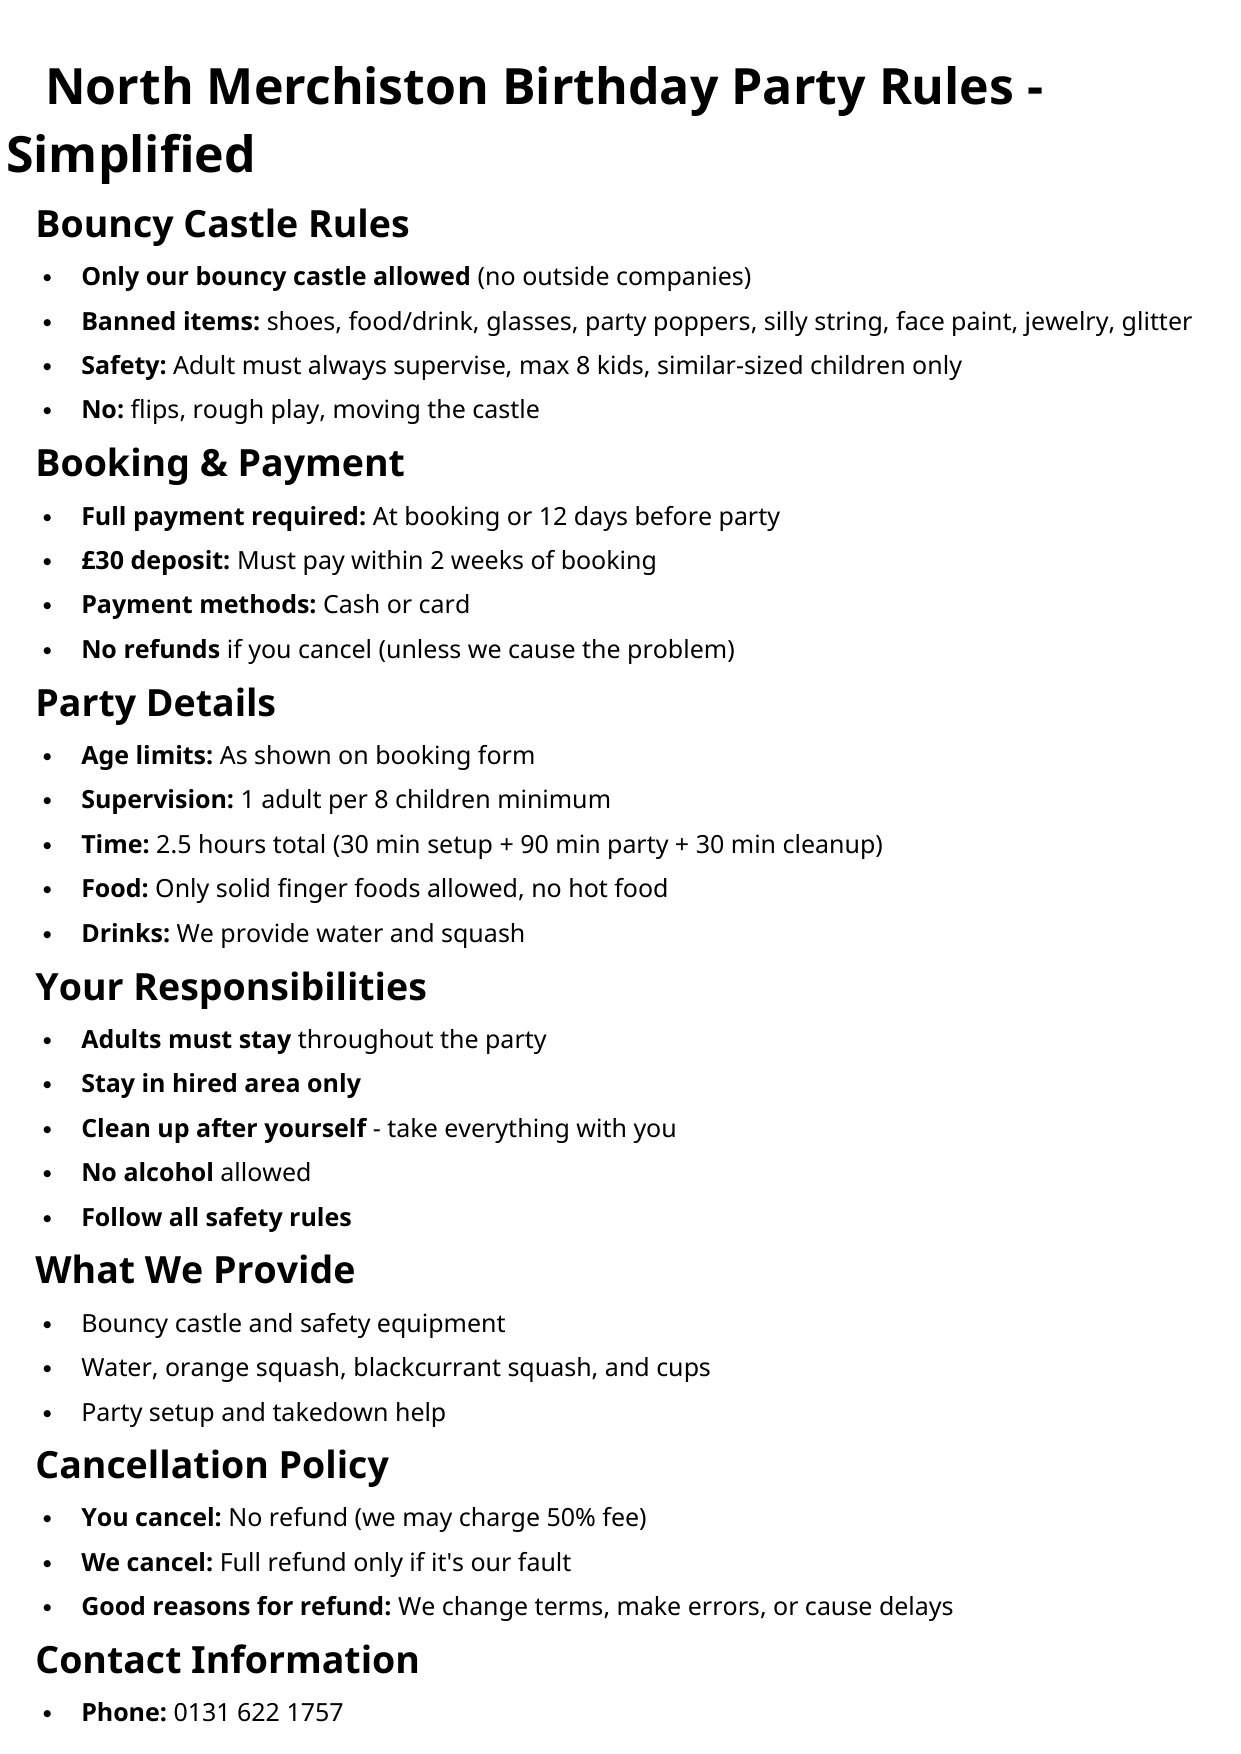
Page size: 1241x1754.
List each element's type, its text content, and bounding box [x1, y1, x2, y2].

list Good reasons for refund: We change terms, make errors, or cause delays [43, 1589, 1234, 1623]
list Banned items: shoes, food/drink, glasses, party poppers, silly string, face paint, jewelry, glitter [43, 303, 1234, 337]
list Water, orange squash, blackcurrant squash, and cups [43, 1350, 1234, 1384]
list Bouncy castle and safety equipment [43, 1305, 1234, 1339]
text What We Provide [6, 1244, 1234, 1295]
list No alcohol allowed [43, 1155, 1234, 1189]
list Stay in hired area only [43, 1066, 1234, 1100]
text Your Responsibilities [6, 960, 1234, 1011]
text Cancellation Policy [6, 1439, 1234, 1490]
list Only our bouncy castle allowed (no outside companies) [43, 259, 1234, 293]
text Contact Information [6, 1633, 1234, 1684]
list Time: 2.5 hours total (30 min setup + 90 min party + 30 min cleanup) [43, 826, 1234, 861]
list Full payment required: At booking or 12 days before party [43, 498, 1234, 532]
list £30 deposit: Must pay within 2 weeks of booking [43, 543, 1234, 577]
list No refunds if you cancel (unless we cause the problem) [43, 632, 1234, 666]
list Follow all safety rules [43, 1199, 1234, 1233]
list Phone: 0131 622 1757 [43, 1695, 1234, 1729]
list No: flips, rough play, moving the castle [43, 392, 1234, 426]
list Clean up after yourself - take everything with you [43, 1110, 1234, 1144]
list Food: Only solid finger foods allowed, no hot food [43, 871, 1234, 905]
list We cancel: Full refund only if it's our fault [43, 1544, 1234, 1579]
list Safety: Adult must always supervise, max 8 kids, similar-sized children only [43, 348, 1234, 382]
text Bouncy Castle Rules [6, 197, 1234, 248]
list Adults must stay throughout the party [43, 1021, 1234, 1055]
text Party Details [6, 676, 1234, 727]
list Age limits: As shown on booking form [43, 737, 1234, 772]
text North Merchiston Birthday Party Rules - Simplified [6, 51, 1234, 187]
text Booking & Payment [6, 437, 1234, 488]
list Party setup and takedown help [43, 1394, 1234, 1428]
list You cancel: No refund (we may charge 50% fee) [43, 1500, 1234, 1534]
list Drinks: We provide water and squash [43, 915, 1234, 949]
list Payment methods: Cash or card [43, 587, 1234, 621]
list Supervision: 1 adult per 8 children minimum [43, 782, 1234, 816]
